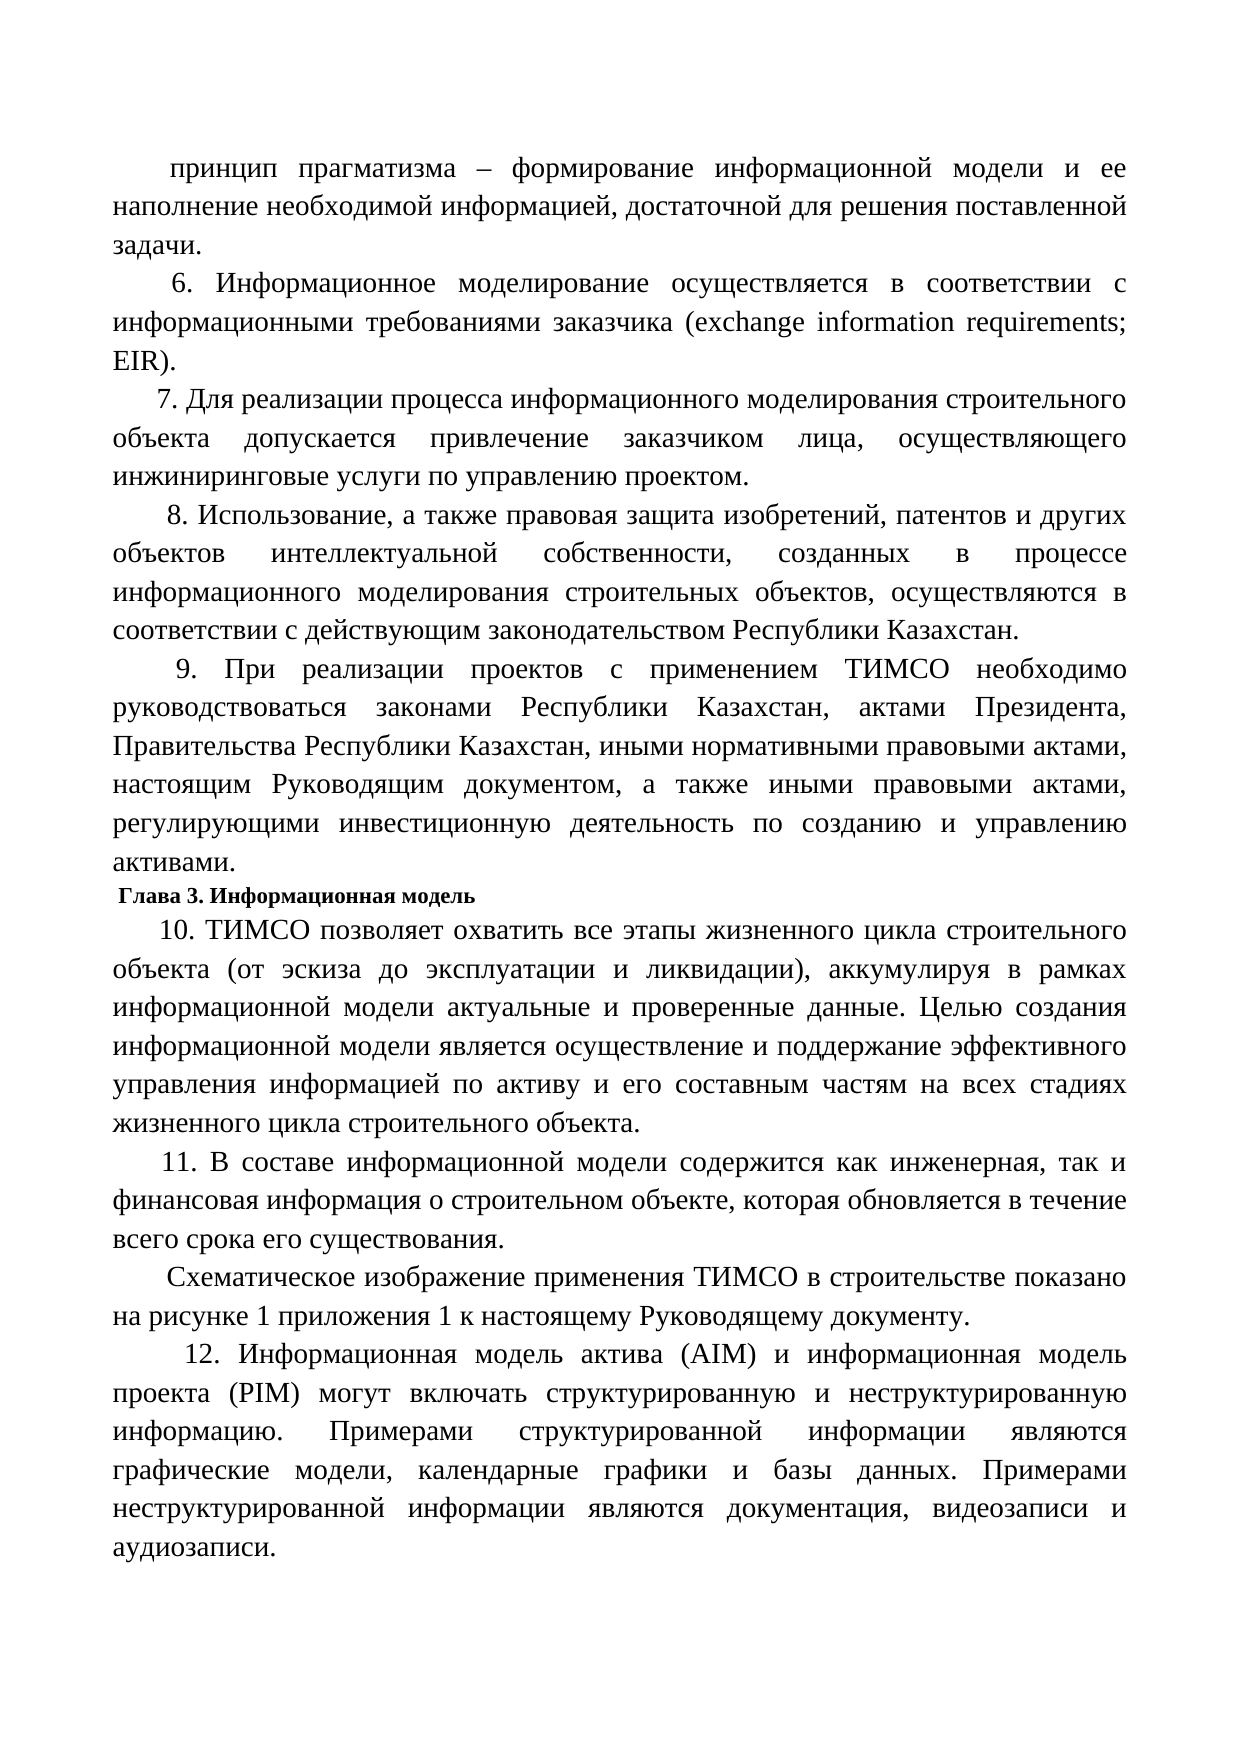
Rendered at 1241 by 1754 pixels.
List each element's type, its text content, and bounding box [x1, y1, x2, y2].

text 11. В составе информационной модели содержится как инженерная, так и финансовая информация о строительном объекте, которая обновляется в течение всего срока его существования. [112, 1144, 1128, 1254]
text 8. Использование, а также правовая защита изобретений, патентов и других объектов интеллектуальной собственности, созданных в процессе информационного моделирования строительных объектов, осуществляются в соответствии с действующим законодательством Республики Казахстан. [112, 497, 1128, 646]
text 10. ТИМСО позволяет охватить все этапы жизненного цикла строительного объекта (от эскиза до эксплуатации и ликвидации), аккумулируя в рамках информационной модели актуальные и проверенные данные. Целью создания информационной модели является осуществление и поддержание эффективного управления информацией по активу и его составным частям на всех стадиях жизненного цикла строительного объекта. [112, 912, 1128, 1139]
text 7. Для реализации процесса информационного моделирования строительного объекта допускается привлечение заказчиком лица, осуществляющего инжиниринговые услуги по управлению проектом. [112, 381, 1128, 492]
text 6. Информационное моделирование осуществляется в соответствии с информационными требованиями заказчика (exchange information requirements; EIR). [112, 266, 1128, 376]
text Глава 3. Информационная модель [112, 882, 1128, 909]
text 12. Информационная модель актива (AIM) и информационная модель проекта (PIM) могут включать структурированную и неструктурированную информацию. Примерами структурированной информации являются графические модели, календарные графики и базы данных. Примерами неструктурированной информации являются документация, видеозаписи и аудиозаписи. [112, 1336, 1128, 1563]
text принцип прагматизма – формирование информационной модели и ее наполнение необходимой информацией, достаточной для решения поставленной задачи. [112, 150, 1128, 261]
text 9. При реализации проектов с применением ТИМСО необходимо руководствоваться законами Республики Казахстан, актами Президента, Правительства Республики Казахстан, иными нормативными правовыми актами, настоящим Руководящим документом, а также иными правовыми актами, регулирующими инвестиционную деятельность по созданию и управлению активами. [112, 651, 1128, 877]
text Схематическое изображение применения ТИМСО в строительстве показано на рисунке 1 приложения 1 к настоящему Руководящему документу. [112, 1259, 1128, 1331]
